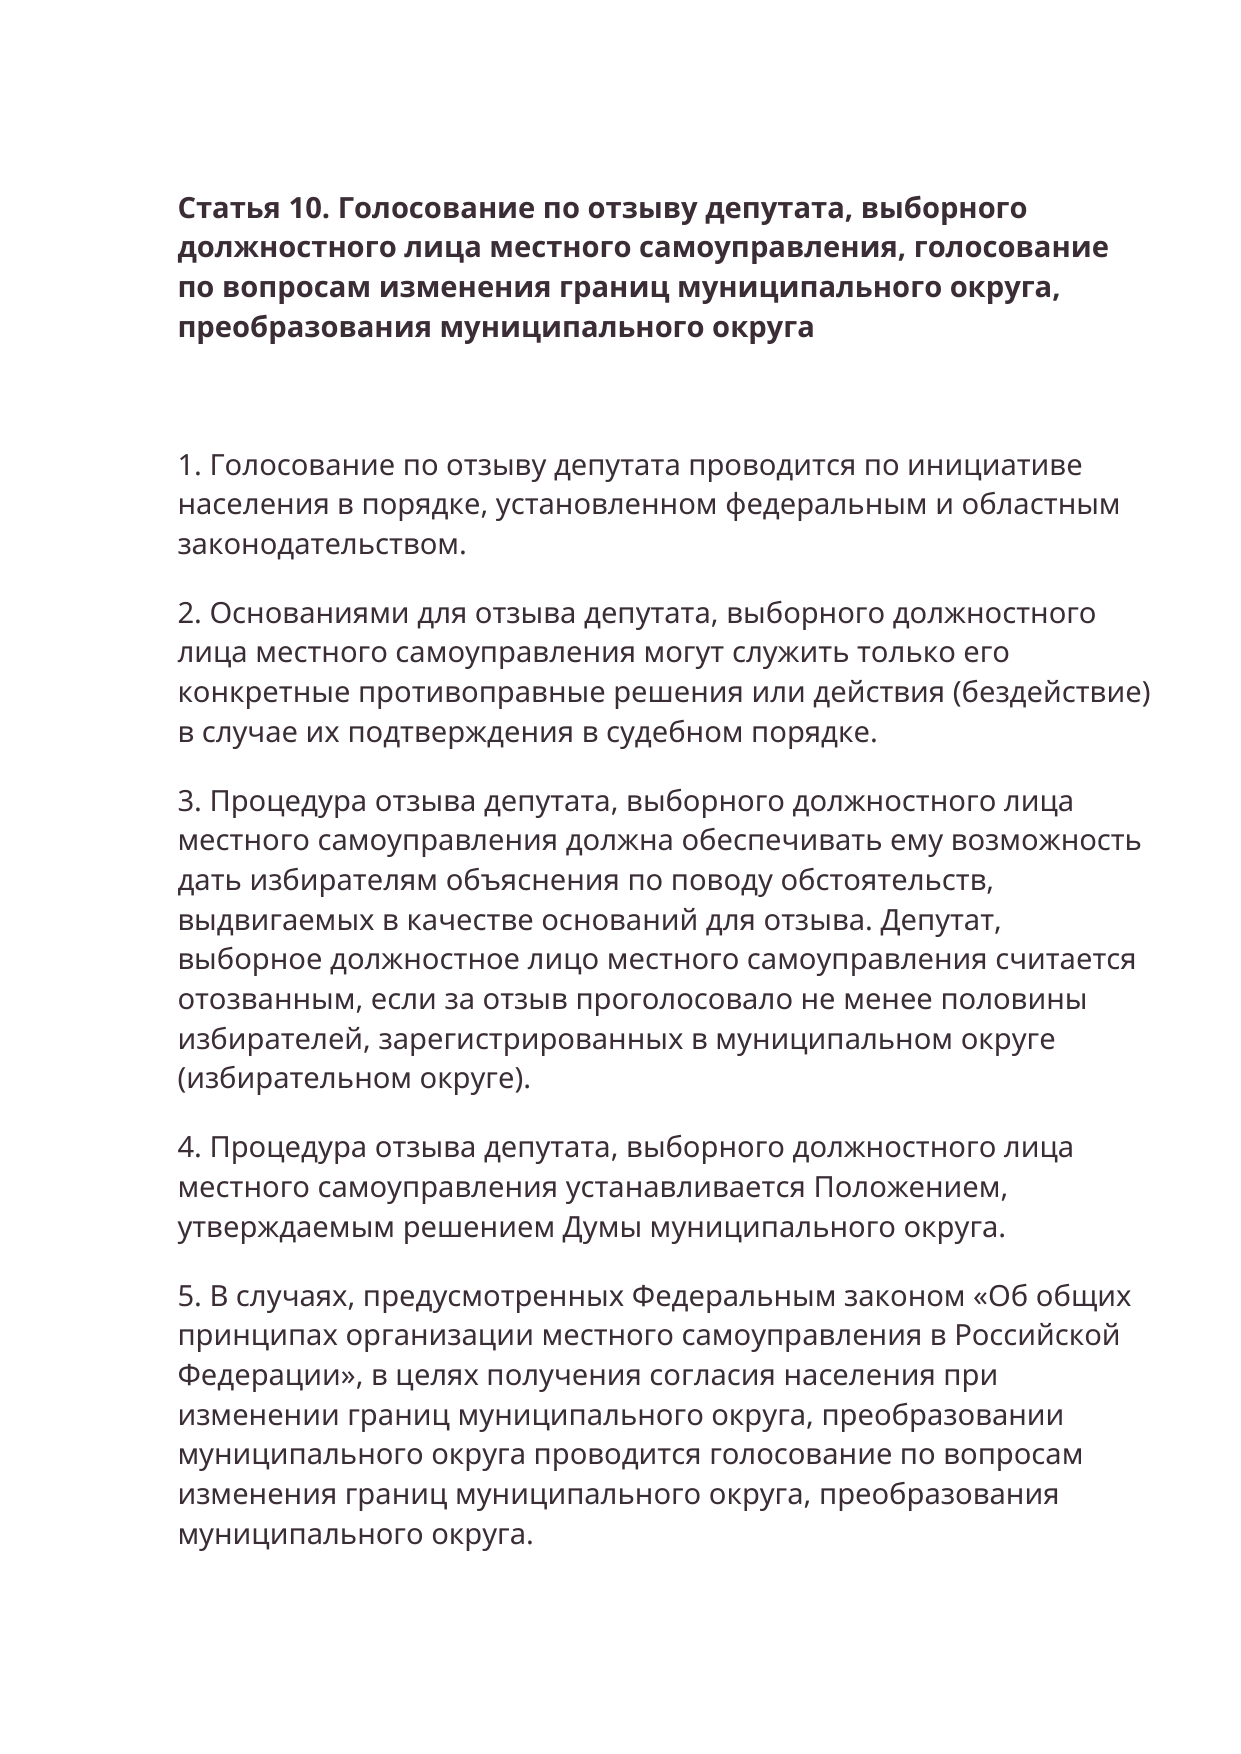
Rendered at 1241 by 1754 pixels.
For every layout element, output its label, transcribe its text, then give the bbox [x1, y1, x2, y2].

text 5. В случаях, предусмотренных Федеральным законом «Об общих принципах организации местного самоуправления в Российской Федерации», в целях получения согласия населения при изменении границ муниципального округа, преобразовании муниципального округа проводится голосование по вопросам изменения границ муниципального округа, преобразования муниципального округа. [177, 1275, 1152, 1553]
text 2. Основаниями для отзыва депутата, выборного должностного лица местного самоуправления могут служить только его конкретные противоправные решения или действия (бездействие) в случае их подтверждения в судебном порядке. [177, 592, 1152, 751]
text 3. Процедура отзыва депутата, выборного должностного лица местного самоуправления должна обеспечивать ему возможность дать избирателям объяснения по поводу обстоятельств, выдвигаемых в качестве оснований для отзыва. Депутат, выборное должностное лицо местного самоуправления считается отозванным, если за отзыв проголосовало не менее половины избирателей, зарегистрированных в муниципальном округе (избирательном округе). [177, 780, 1152, 1097]
text 4. Процедура отзыва депутата, выборного должностного лица местного самоуправления устанавливается Положением, утверждаемым решением Думы муниципального округа. [177, 1127, 1152, 1246]
text 1. Голосование по отзыву депутата проводится по инициативе населения в порядке, установленном федеральным и областным законодательством. [177, 444, 1152, 563]
text Статья 10. Голосование по отзыву депутата, выборного должностного лица местного самоуправления, голосование по вопросам изменения границ муниципального округа, преобразования муниципального округа [177, 187, 1152, 346]
